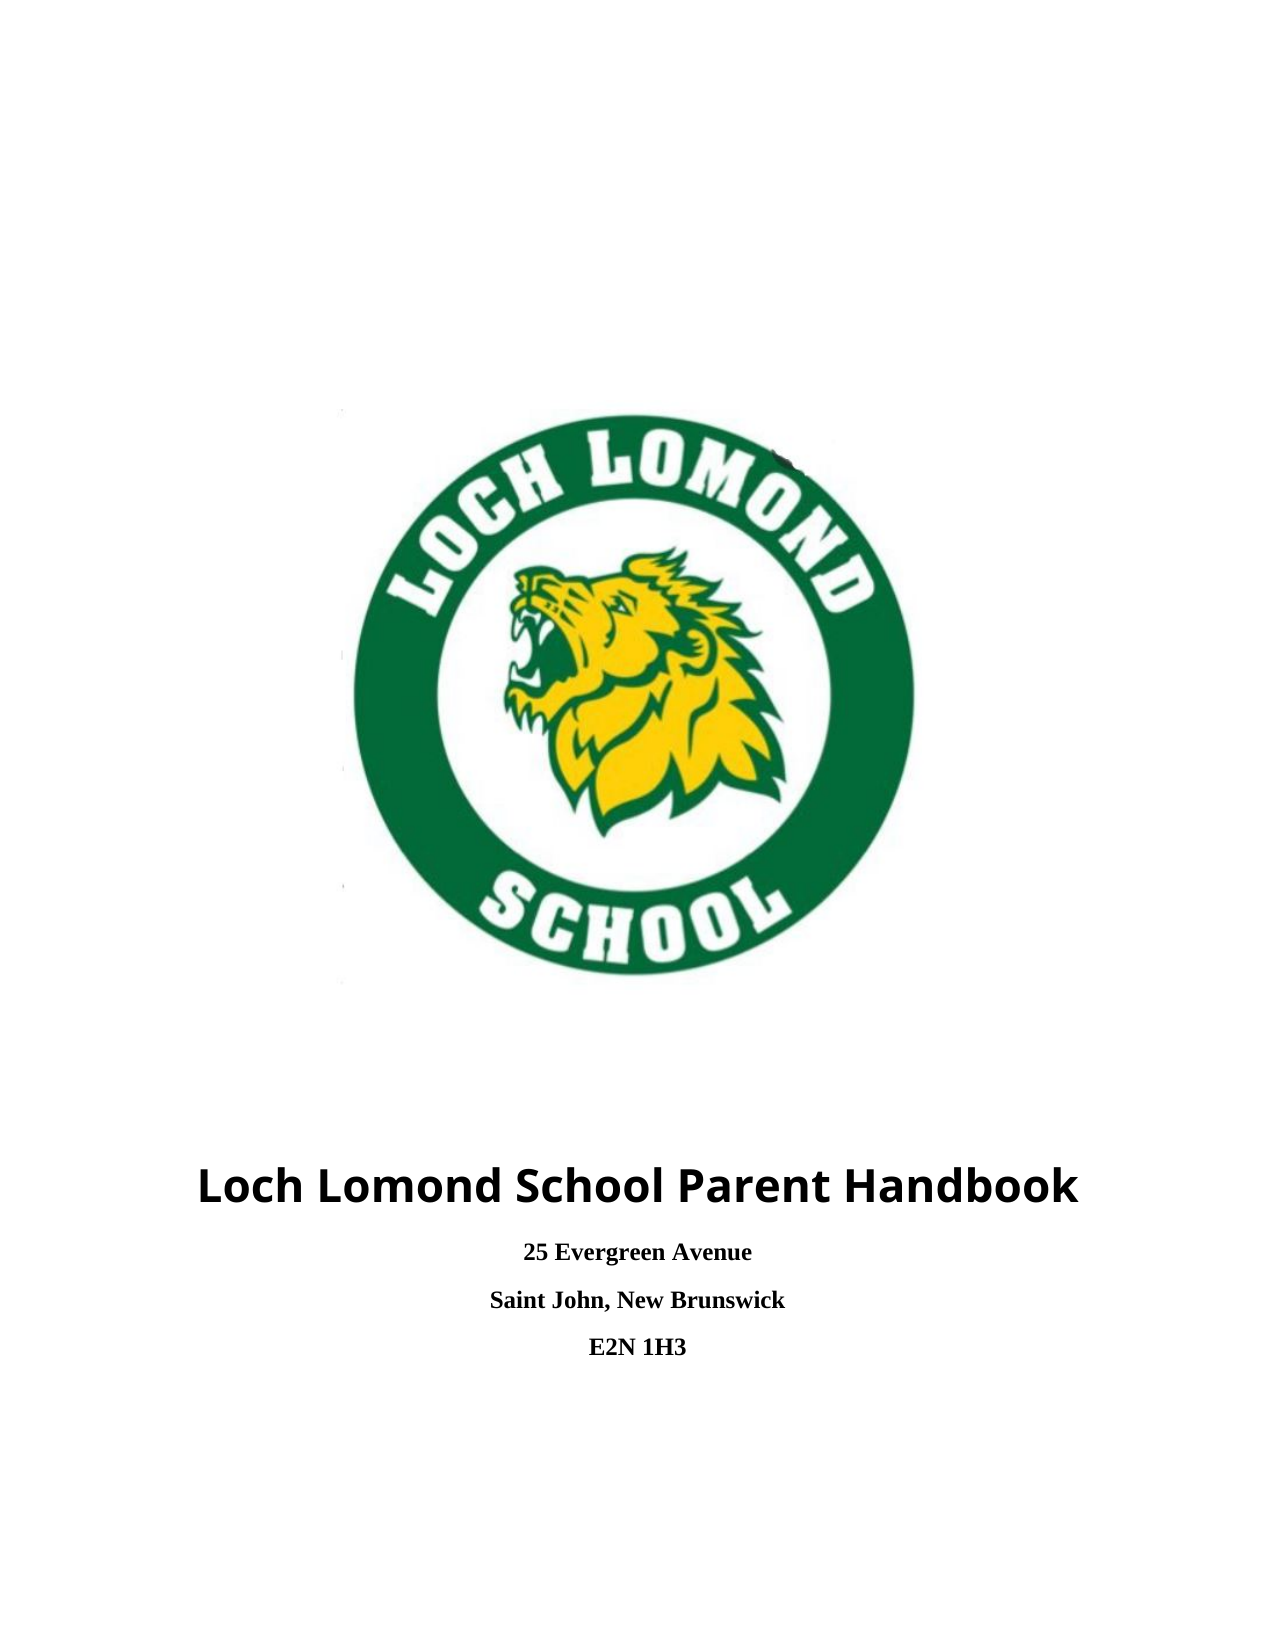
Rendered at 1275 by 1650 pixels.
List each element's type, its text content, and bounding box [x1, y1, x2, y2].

text 25 Evergreen Avenue [150, 1237, 1125, 1266]
text Loch Lomond School Parent Handbook [150, 1153, 1125, 1216]
text Saint John, New Brunswick [150, 1285, 1125, 1313]
picture [309, 400, 966, 1104]
text E2N 1H3 [150, 1332, 1125, 1361]
